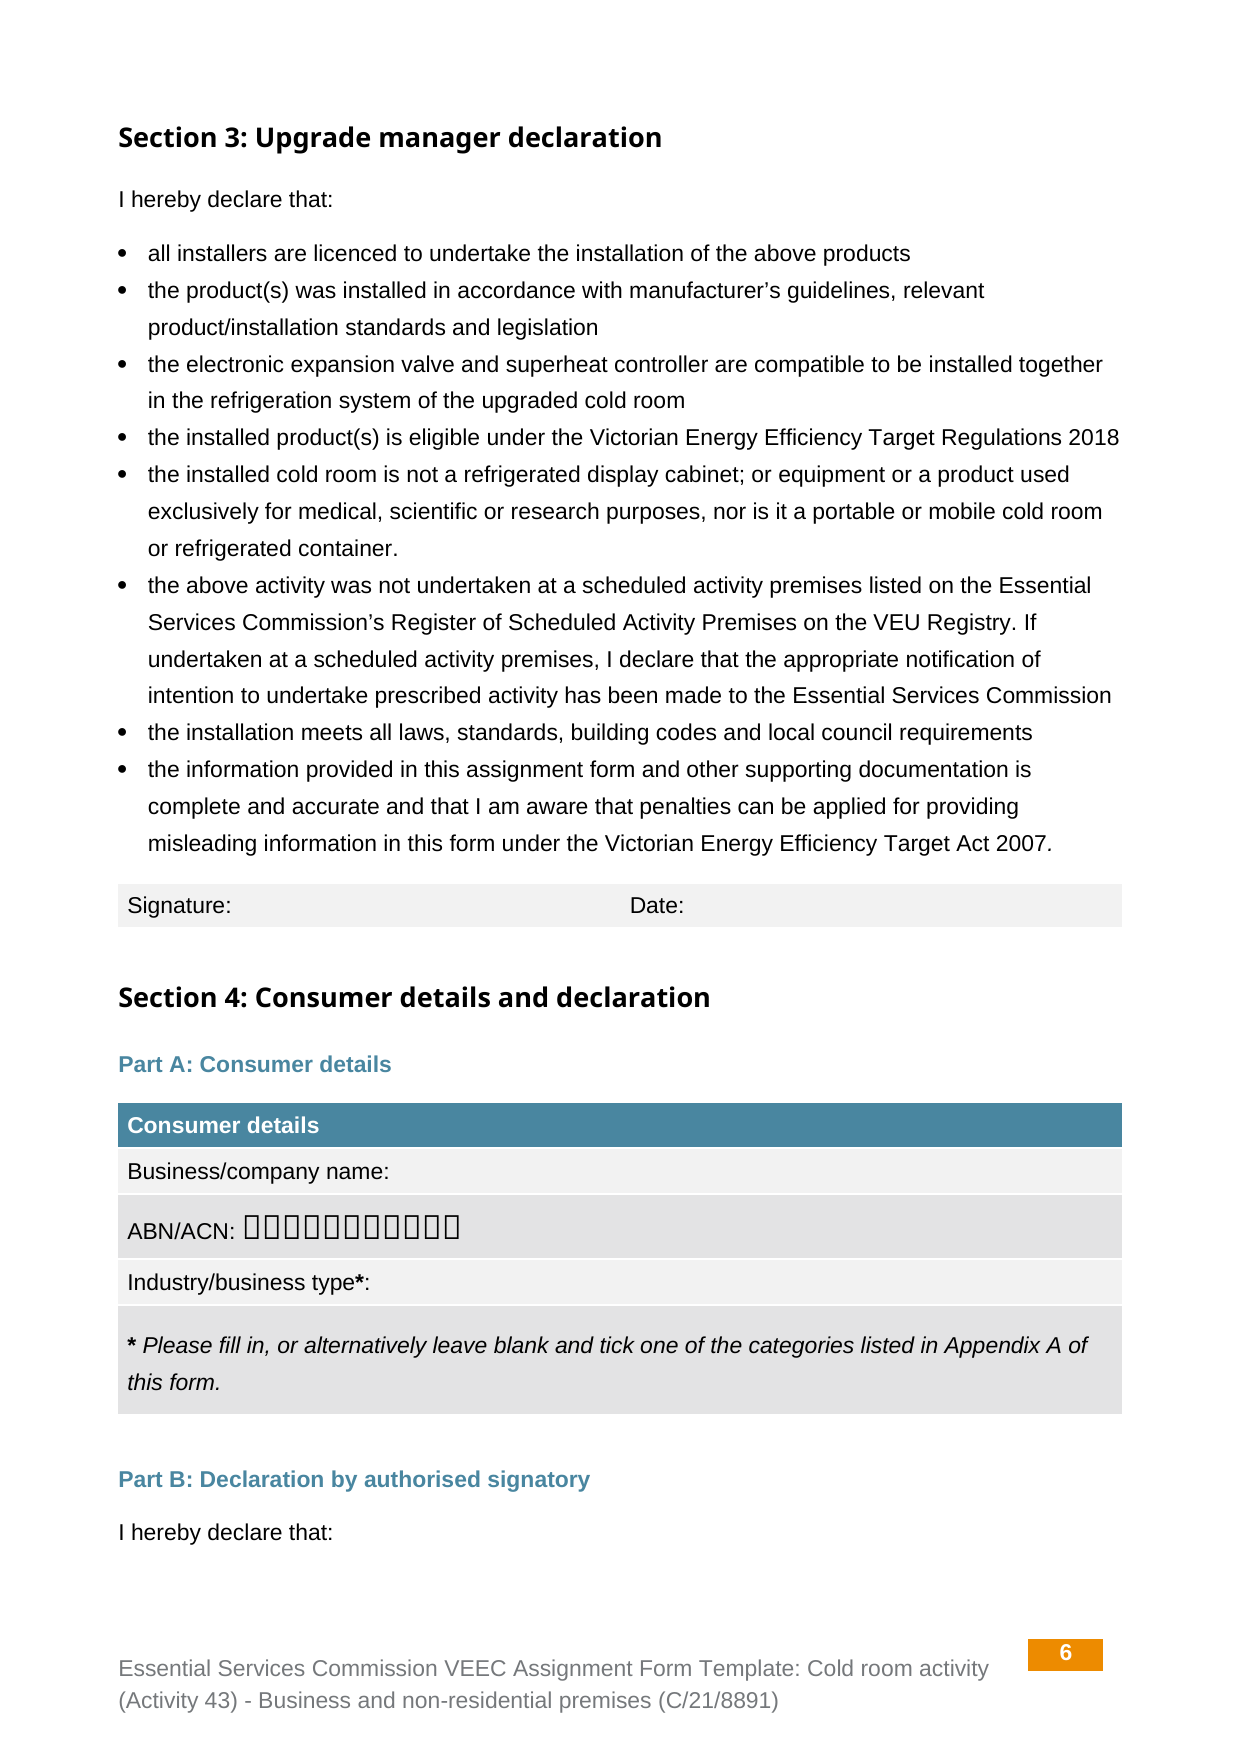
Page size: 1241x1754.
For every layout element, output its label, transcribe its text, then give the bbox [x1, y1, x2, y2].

table_header Consumer details [118, 1103, 1122, 1147]
table_cell Business/company name: [118, 1149, 1122, 1193]
subtitle Part B: Declaration by authorised signatory [118, 1466, 1122, 1492]
subtitle Section 4: Consumer details and declaration [118, 979, 1122, 1016]
list all installers are licenced to undertake the installation of the above products [118, 240, 1122, 266]
list the installed product(s) is eligible under the Victorian Energy Efficiency Target Regulations 2018 [118, 424, 1122, 451]
list the information provided in this assignment form and other supporting documentation is complete and accurate and that I am aware that penalties can be applied for providing misleading information in this form under the Victorian Energy Efficiency Target Act 2007. [118, 756, 1122, 856]
text I hereby declare that: [118, 1519, 1122, 1546]
list the above activity was not undertaken at a scheduled activity premises listed on the Essential Services Commission’s Register of Scheduled Activity Premises on the VEU Registry. If undertaken at a scheduled activity premises, I declare that the appropriate notification of intention to undertake prescribed activity has been made to the Essential Services Commission [118, 572, 1122, 709]
table_cell ABN/ACN:  [118, 1195, 1122, 1258]
text I hereby declare that: [118, 186, 1122, 213]
table_cell * Please fill in, or alternatively leave blank and tick one of the categories listed in Appendix A of this form. [118, 1306, 1122, 1414]
table_cell Industry/business type*: [118, 1260, 1122, 1304]
subtitle Part A: Consumer details [118, 1051, 1122, 1078]
list the installed cold room is not a refrigerated display cabinet; or equipment or a product used exclusively for medical, scientific or research purposes, nor is it a portable or mobile cold room or refrigerated container. [118, 461, 1122, 561]
list the installation meets all laws, standards, building codes and local council requirements [118, 719, 1122, 746]
list the electronic expansion valve and superheat controller are compatible to be installed together in the refrigeration system of the upgraded cold room [118, 351, 1122, 414]
subtitle Section 3: Upgrade manager declaration [118, 118, 1122, 155]
table_header Signature: [118, 884, 621, 927]
list the product(s) was installed in accordance with manufacturer’s guidelines, relevant product/installation standards and legislation [118, 277, 1122, 340]
table_header Date: [621, 884, 1122, 927]
